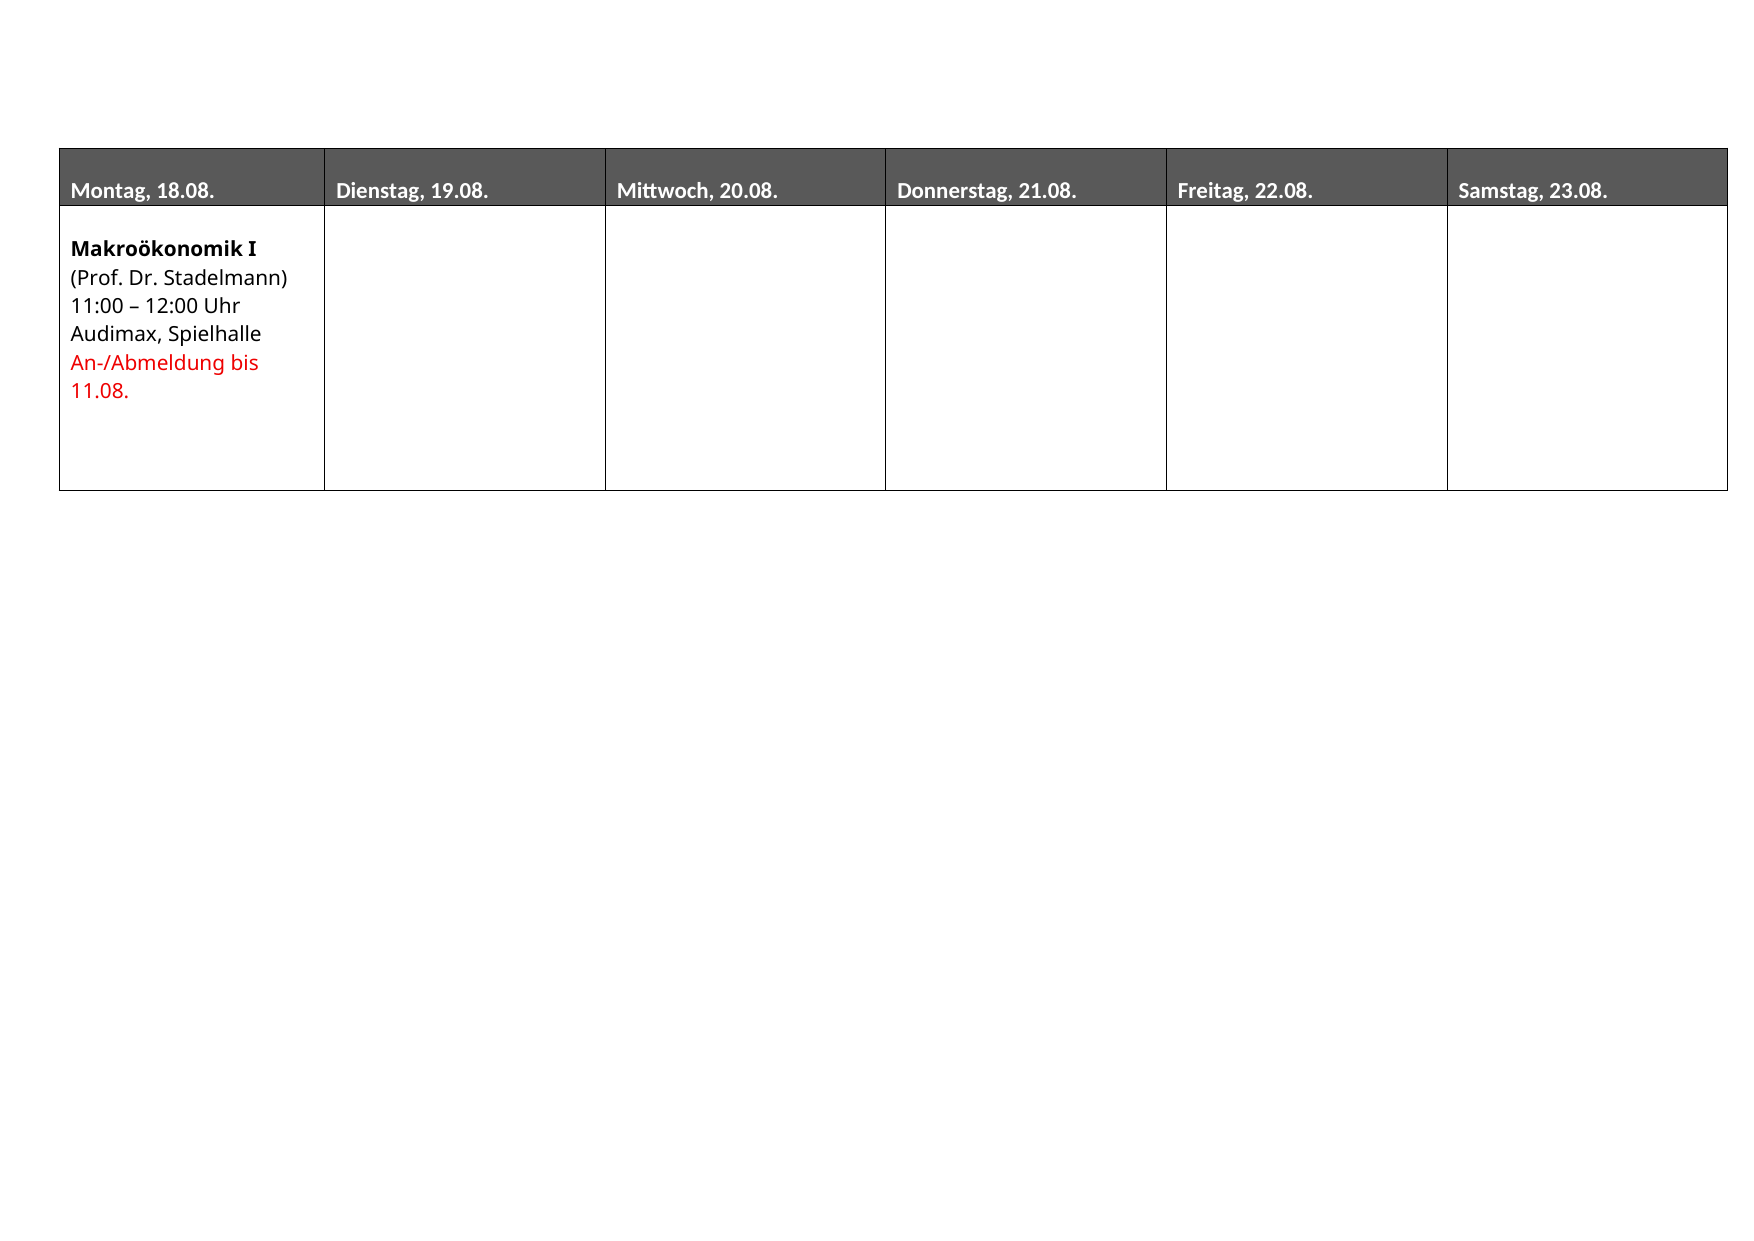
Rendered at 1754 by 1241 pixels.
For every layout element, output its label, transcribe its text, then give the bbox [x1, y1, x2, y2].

table_header Samstag, 23.08. [1448, 149, 1727, 205]
table_header Montag, 18.08. [60, 149, 324, 205]
table_cell [886, 206, 1166, 490]
table_header Mittwoch, 20.08. [606, 149, 885, 205]
table_cell [325, 206, 605, 490]
table_cell [606, 206, 885, 490]
table_cell [1167, 206, 1447, 490]
table_header Donnerstag, 21.08. [886, 149, 1166, 205]
table_header Dienstag, 19.08. [325, 149, 605, 205]
table_header Freitag, 22.08. [1167, 149, 1447, 205]
table_cell [1448, 206, 1727, 490]
table_cell Makroökonomik I (Prof. Dr. Stadelmann) 11:00 – 12:00 Uhr Audimax, Spielhalle An-/Abmeldung bis 11.08. [60, 206, 324, 490]
